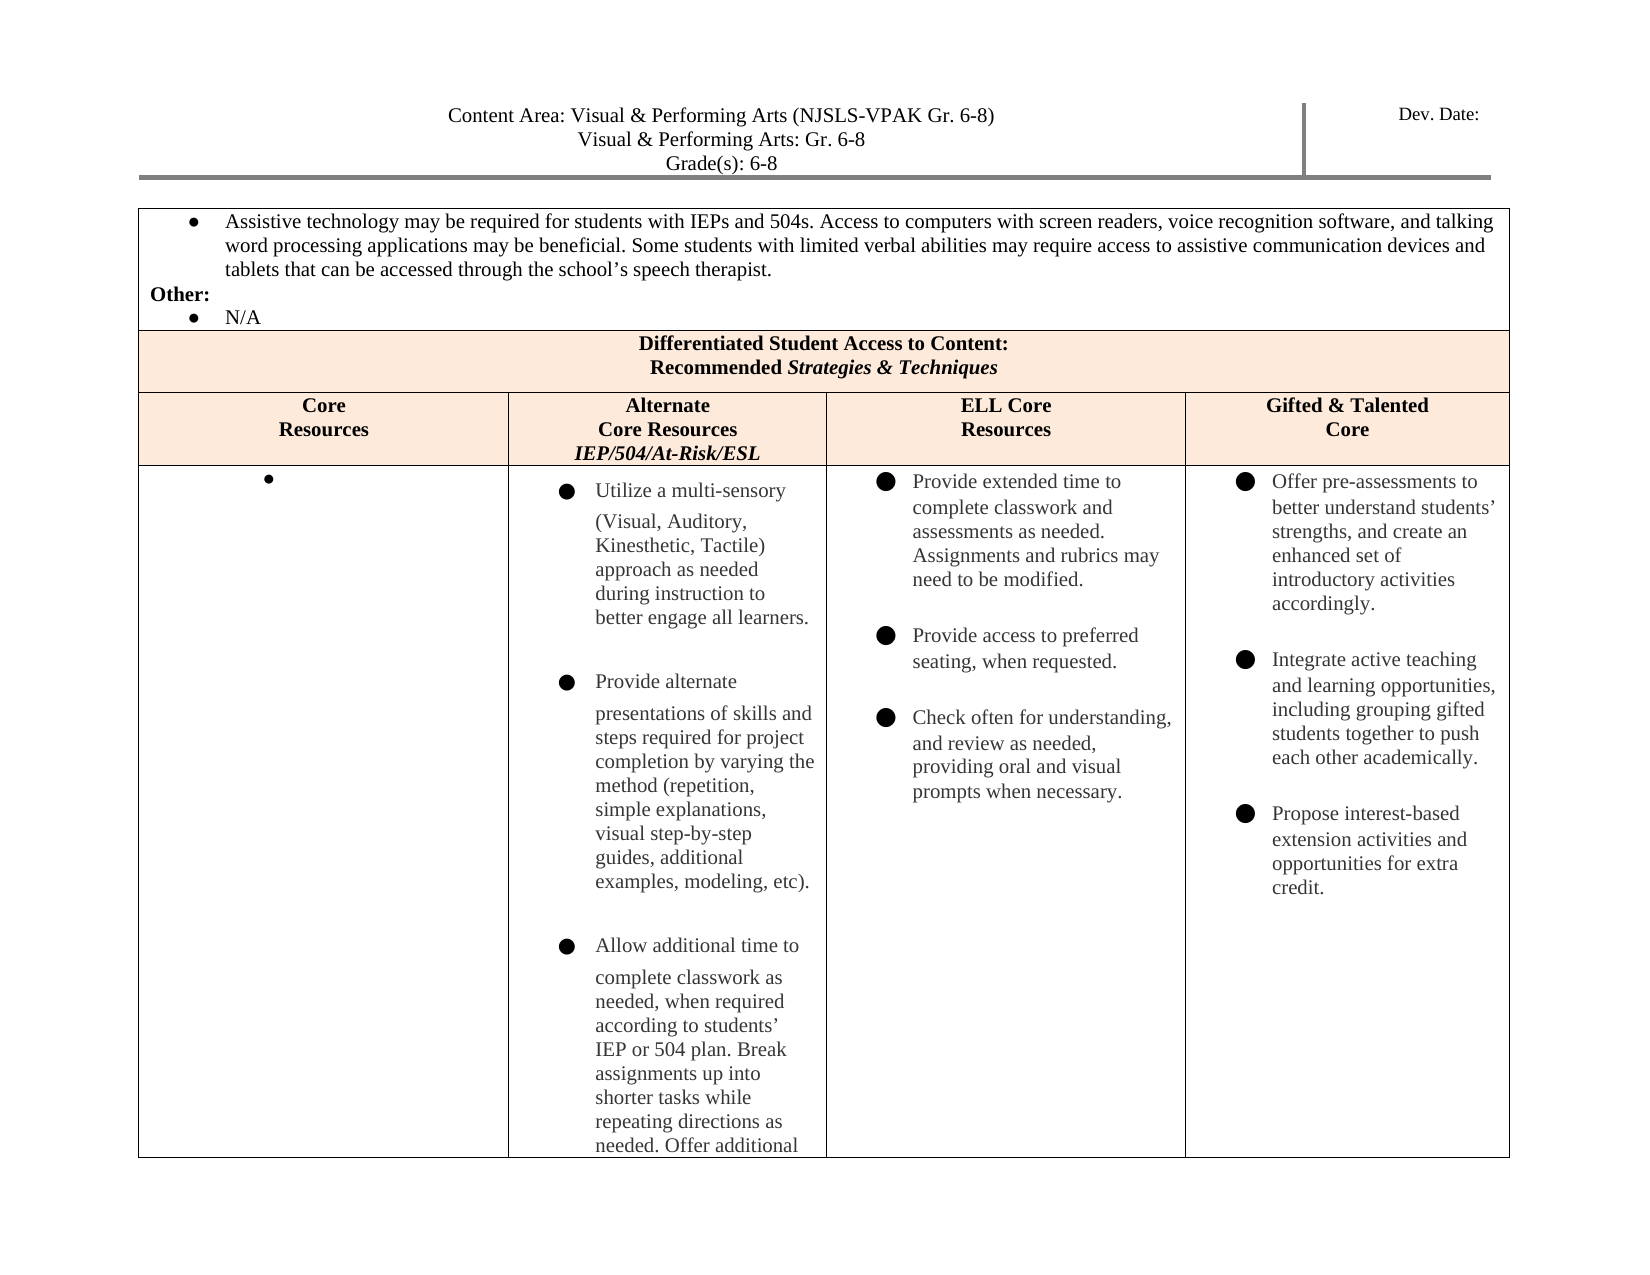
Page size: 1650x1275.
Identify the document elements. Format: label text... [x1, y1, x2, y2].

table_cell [139, 209, 1509, 329]
table_cell ELL Core Resources [827, 393, 1185, 465]
table_cell Differentiated Student Access to Content: Recommended Strategies & Techniques [139, 331, 1509, 392]
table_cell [509, 466, 826, 1157]
table_cell Alternate Core Resources IEP/504/At-Risk/ESL [509, 393, 826, 465]
table_cell Gifted & Talented Core [1186, 393, 1509, 465]
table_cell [1186, 466, 1509, 1157]
table_cell [139, 466, 508, 1157]
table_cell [827, 466, 1185, 1157]
table_cell Core Resources [139, 393, 508, 465]
